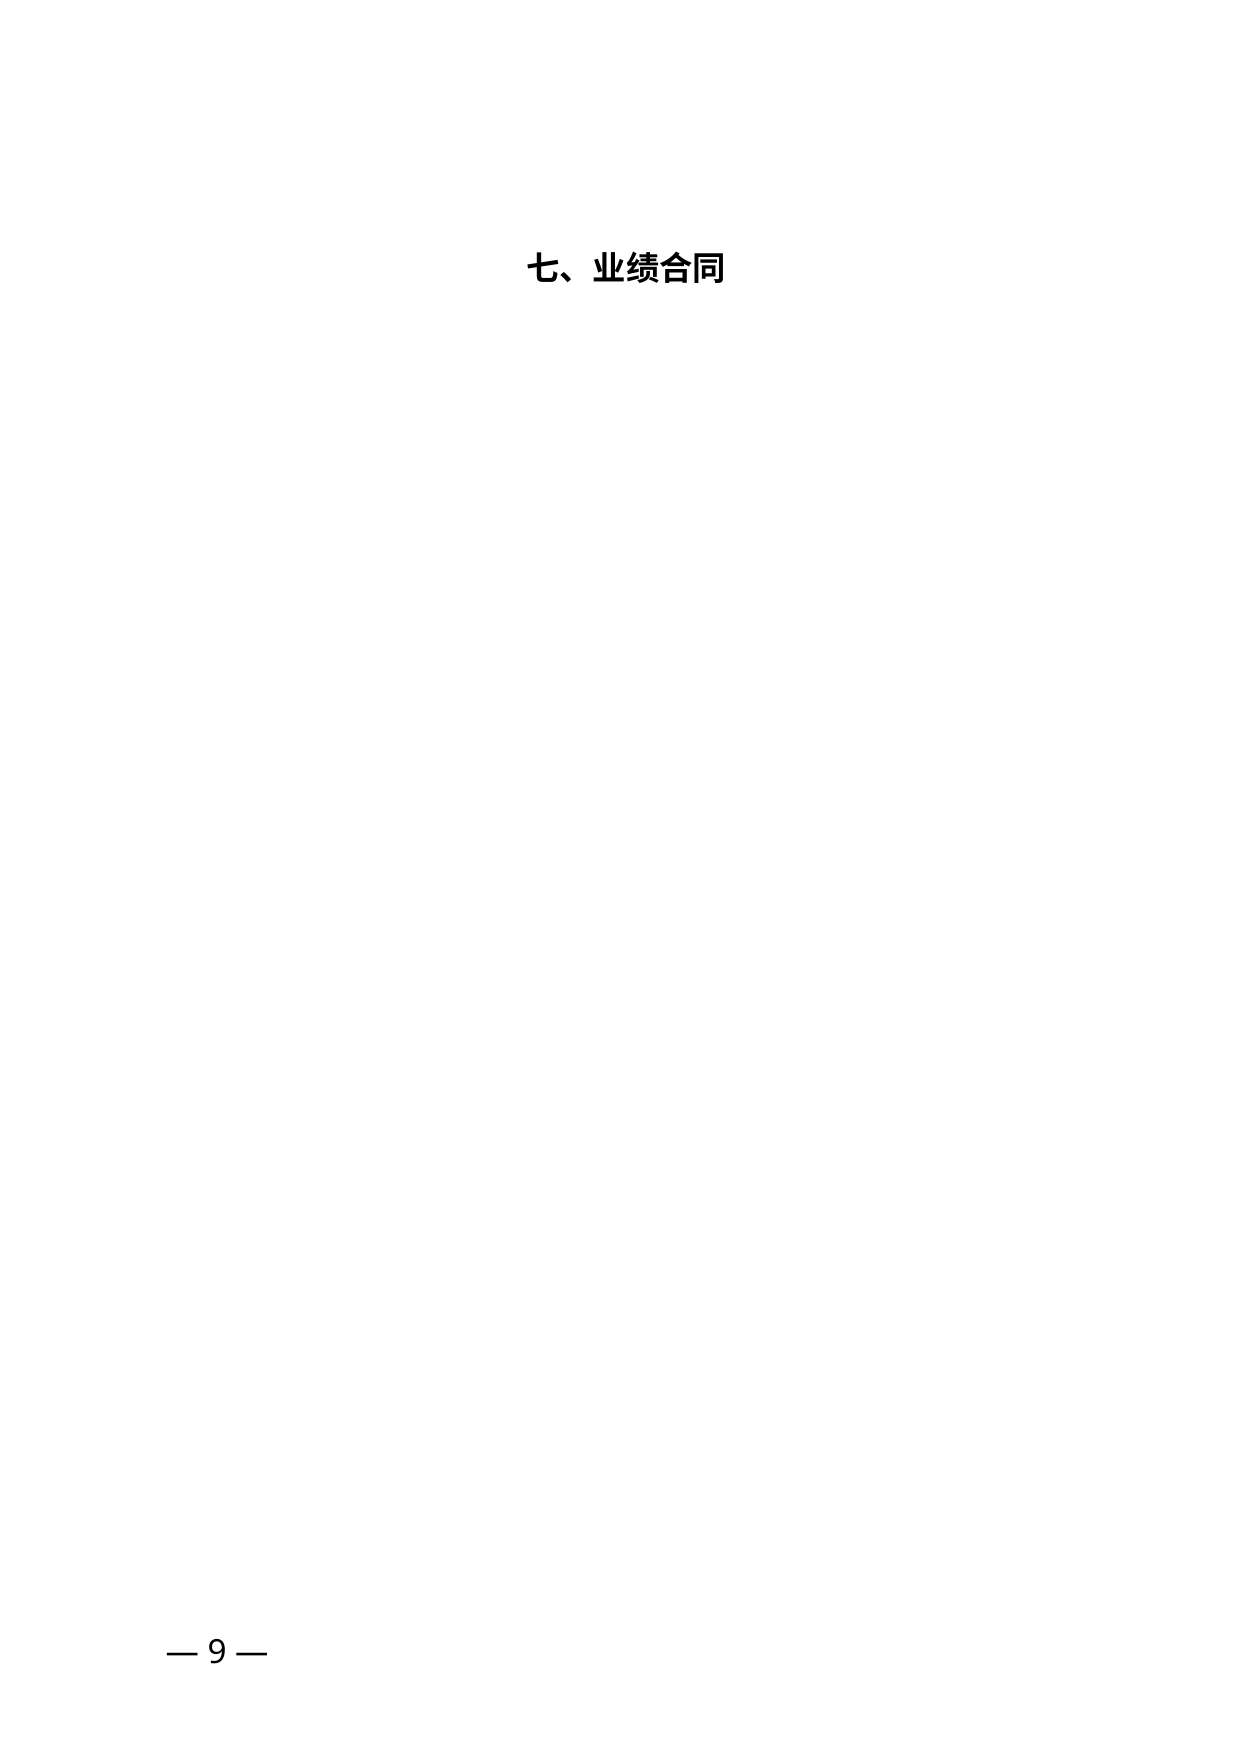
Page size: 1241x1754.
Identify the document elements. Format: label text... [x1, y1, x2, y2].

list 七、业绩合同 [165, 233, 1087, 298]
